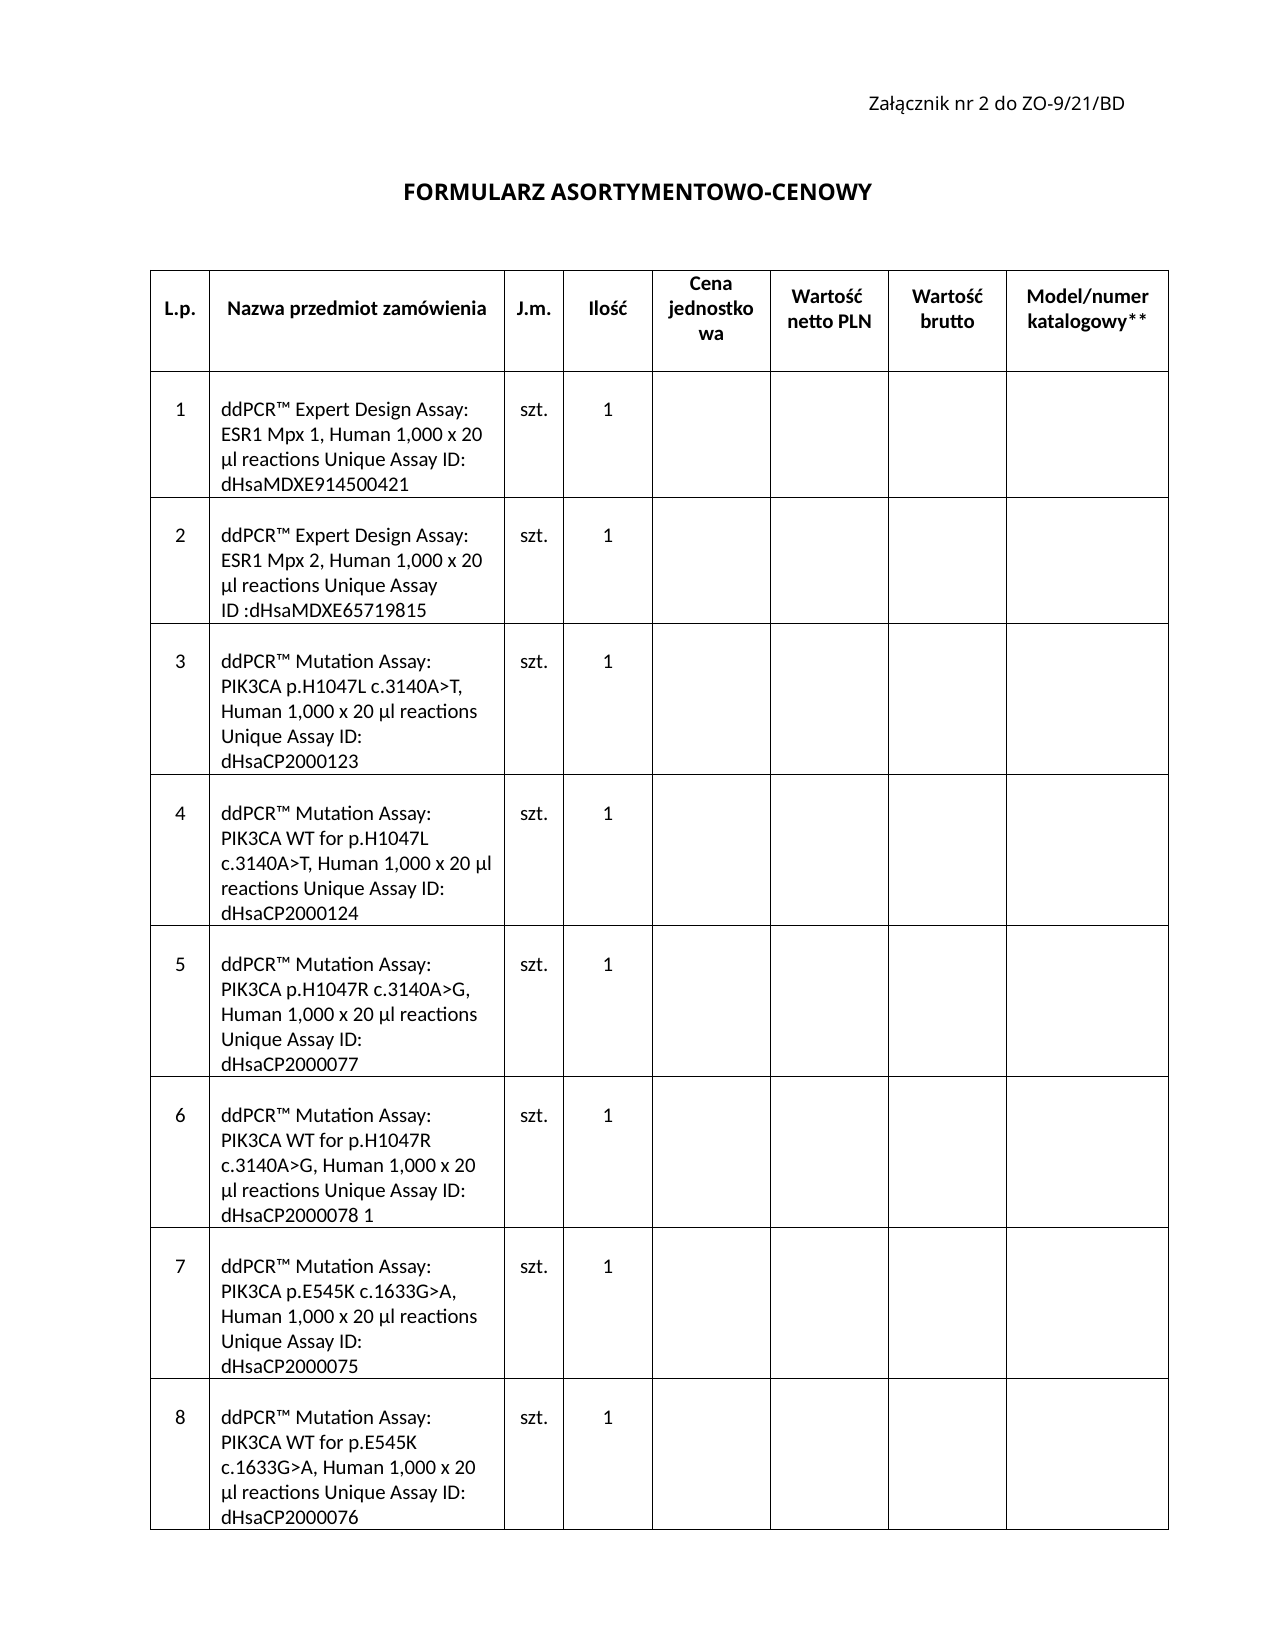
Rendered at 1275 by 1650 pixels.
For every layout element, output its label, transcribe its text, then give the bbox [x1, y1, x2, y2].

table_cell 3 [151, 624, 209, 774]
table_cell [1007, 498, 1168, 623]
table_cell ddPCR™ Expert Design Assay: ESR1 Mpx 1, Human 1,000 x 20 μl reactions Unique Assay ID: dHsaMDXE914500421 [210, 372, 504, 497]
table_cell [889, 498, 1006, 623]
table_cell [653, 1228, 770, 1378]
table_header L.p. [151, 271, 209, 371]
table_header Ilość [564, 271, 652, 371]
table_cell 1 [564, 926, 652, 1076]
table_cell [653, 1077, 770, 1227]
table_header Cena jednostkowa [653, 271, 770, 371]
table_cell [1007, 1228, 1168, 1378]
table_cell [889, 1228, 1006, 1378]
table_cell szt. [505, 775, 563, 925]
table_cell [1007, 624, 1168, 774]
table_cell ddPCR™ Mutation Assay: PIK3CA WT for p.E545K c.1633G>A, Human 1,000 x 20 μl reactions Unique Assay ID: dHsaCP2000076 [210, 1379, 504, 1529]
table_cell [771, 624, 888, 774]
table_cell [889, 775, 1006, 925]
table_cell [1007, 775, 1168, 925]
table_cell [889, 372, 1006, 497]
table_cell [653, 498, 770, 623]
table_cell [771, 498, 888, 623]
table_cell 1 [564, 498, 652, 623]
table_cell [889, 1379, 1006, 1529]
table_cell ddPCR™ Mutation Assay: PIK3CA p.H1047R c.3140A>G, Human 1,000 x 20 μl reactions Unique Assay ID: dHsaCP2000077 [210, 926, 504, 1076]
table_cell ddPCR™ Mutation Assay: PIK3CA WT for p.H1047R c.3140A>G, Human 1,000 x 20 μl reactions Unique Assay ID: dHsaCP2000078 1 [210, 1077, 504, 1227]
table_cell [771, 1379, 888, 1529]
table_cell 5 [151, 926, 209, 1076]
table_cell 1 [564, 1077, 652, 1227]
table_cell 2 [151, 498, 209, 623]
table_cell [889, 624, 1006, 774]
table_cell 1 [564, 1379, 652, 1529]
table_cell [653, 775, 770, 925]
table_header Wartość netto PLN [771, 271, 888, 371]
table_header Nazwa przedmiot zamówienia [210, 271, 504, 371]
table_cell [771, 1077, 888, 1227]
table_cell 1 [564, 372, 652, 497]
table_cell szt. [505, 1379, 563, 1529]
table_cell [889, 1077, 1006, 1227]
table_cell szt. [505, 1077, 563, 1227]
table_header J.m. [505, 271, 563, 371]
table_cell 1 [151, 372, 209, 497]
table_cell szt. [505, 1228, 563, 1378]
table_cell 1 [564, 624, 652, 774]
table_cell [771, 775, 888, 925]
table_cell [1007, 372, 1168, 497]
table_cell [653, 372, 770, 497]
table_cell [653, 624, 770, 774]
table_cell 7 [151, 1228, 209, 1378]
table_cell [771, 372, 888, 497]
table_cell [889, 926, 1006, 1076]
table_cell szt. [505, 372, 563, 497]
table_header Wartość brutto [889, 271, 1006, 371]
table_cell [771, 1228, 888, 1378]
table_cell [1007, 926, 1168, 1076]
table_cell 8 [151, 1379, 209, 1529]
table_cell szt. [505, 498, 563, 623]
text FORMULARZ ASORTYMENTOWO-CENOWY [150, 176, 1125, 207]
table_cell ddPCR™ Mutation Assay: PIK3CA p.H1047L c.3140A>T, Human 1,000 x 20 μl reactions Unique Assay ID: dHsaCP2000123 [210, 624, 504, 774]
table_cell ddPCR™ Expert Design Assay: ESR1 Mpx 2, Human 1,000 x 20 μl reactions Unique Assay ID :dHsaMDXE65719815 [210, 498, 504, 623]
text Załącznik nr 2 do ZO-9/21/BD [150, 89, 1125, 116]
table_cell [653, 926, 770, 1076]
table_cell 1 [564, 1228, 652, 1378]
table_cell 1 [564, 775, 652, 925]
table_cell [653, 1379, 770, 1529]
table_header Model/numer katalogowy** [1007, 271, 1168, 371]
table_cell szt. [505, 624, 563, 774]
table_cell [1007, 1379, 1168, 1529]
table_cell ddPCR™ Mutation Assay: PIK3CA p.E545K c.1633G>A, Human 1,000 x 20 μl reactions Unique Assay ID: dHsaCP2000075 [210, 1228, 504, 1378]
table_cell 6 [151, 1077, 209, 1227]
table_cell szt. [505, 926, 563, 1076]
table_cell [771, 926, 888, 1076]
table_cell 4 [151, 775, 209, 925]
table_cell ddPCR™ Mutation Assay: PIK3CA WT for p.H1047L c.3140A>T, Human 1,000 x 20 μl reactions Unique Assay ID: dHsaCP2000124 [210, 775, 504, 925]
table_cell [1007, 1077, 1168, 1227]
